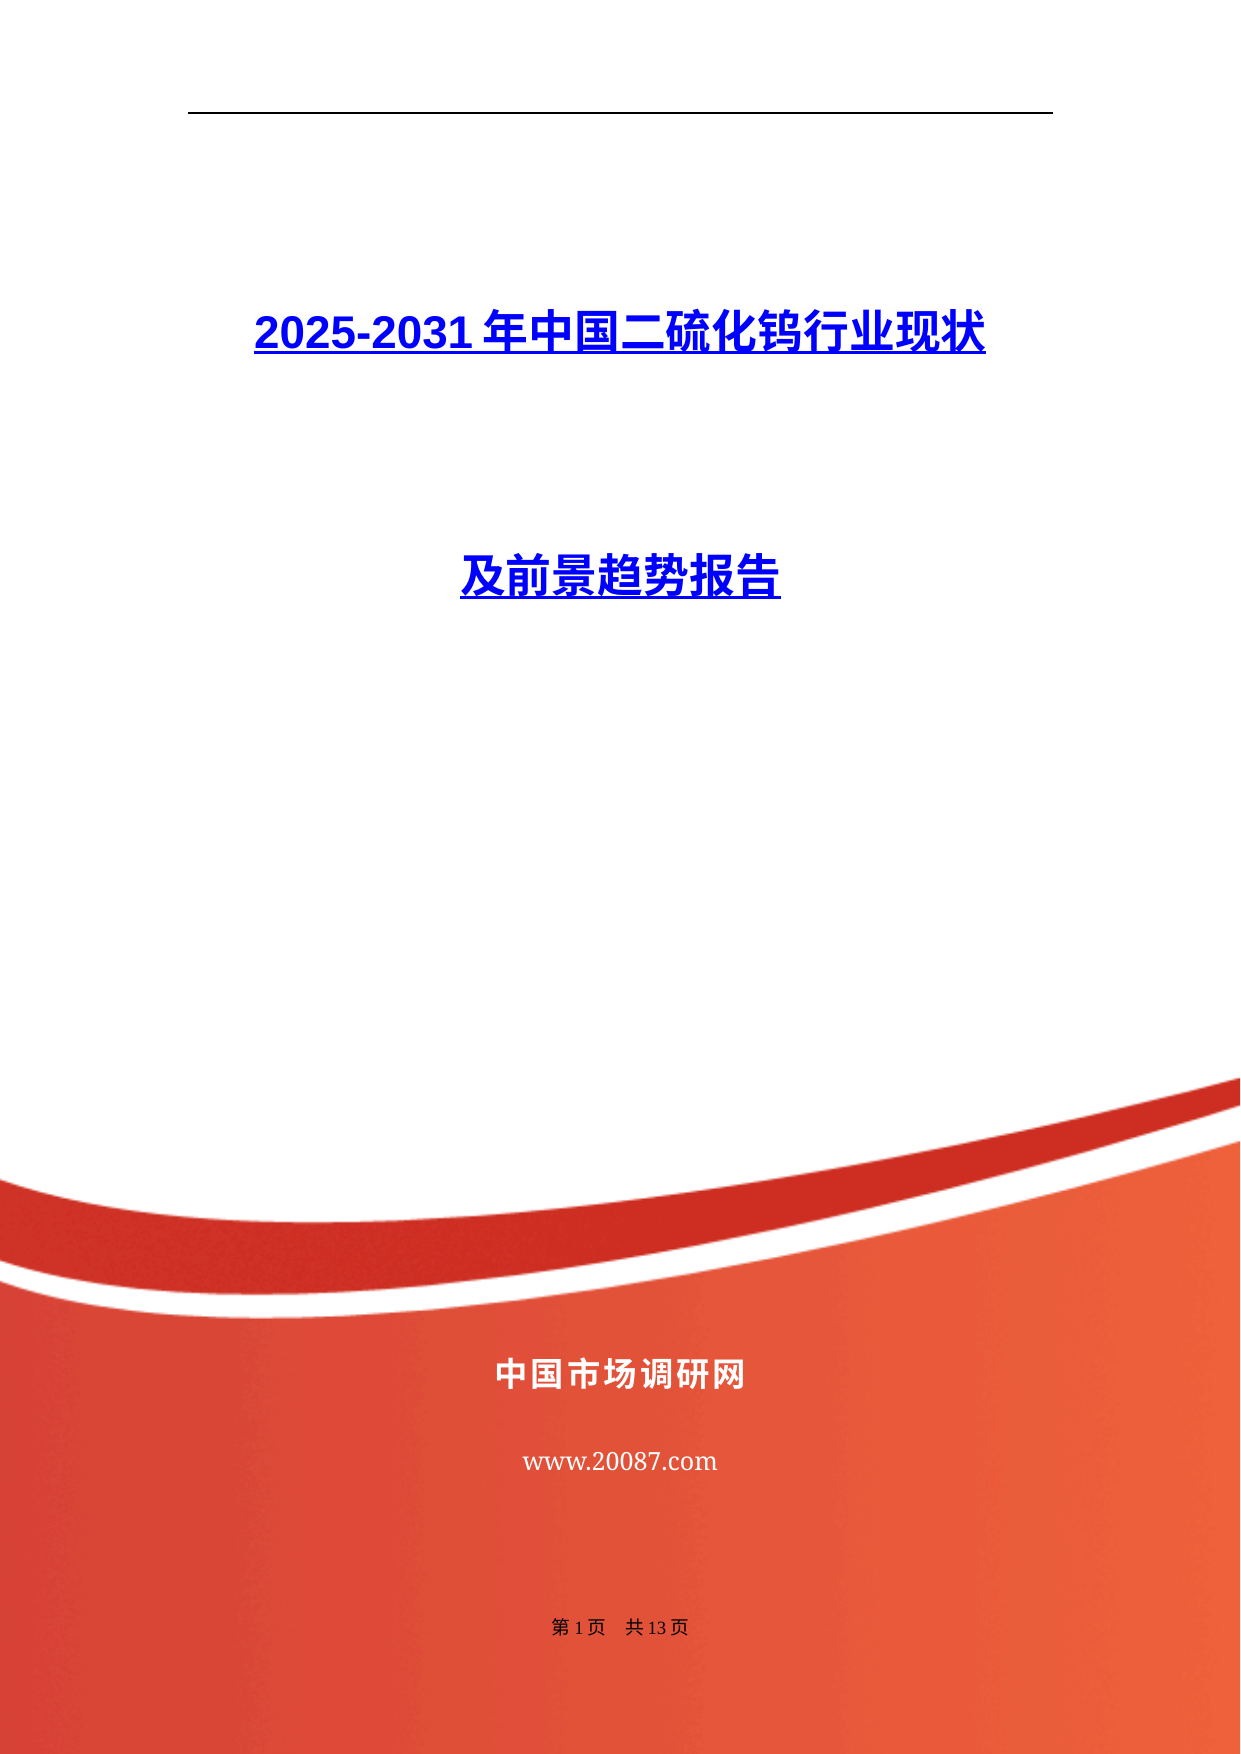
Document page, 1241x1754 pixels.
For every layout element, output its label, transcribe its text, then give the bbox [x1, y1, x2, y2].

table_header 2025-2031年中国二硫化钨行业现状及前景趋势报告 [188, 207, 1053, 773]
subtitle 中国市场调研网 [187, 1339, 1053, 1404]
picture [0, 1006, 1241, 1754]
text www.20087.com [187, 1428, 1053, 1493]
